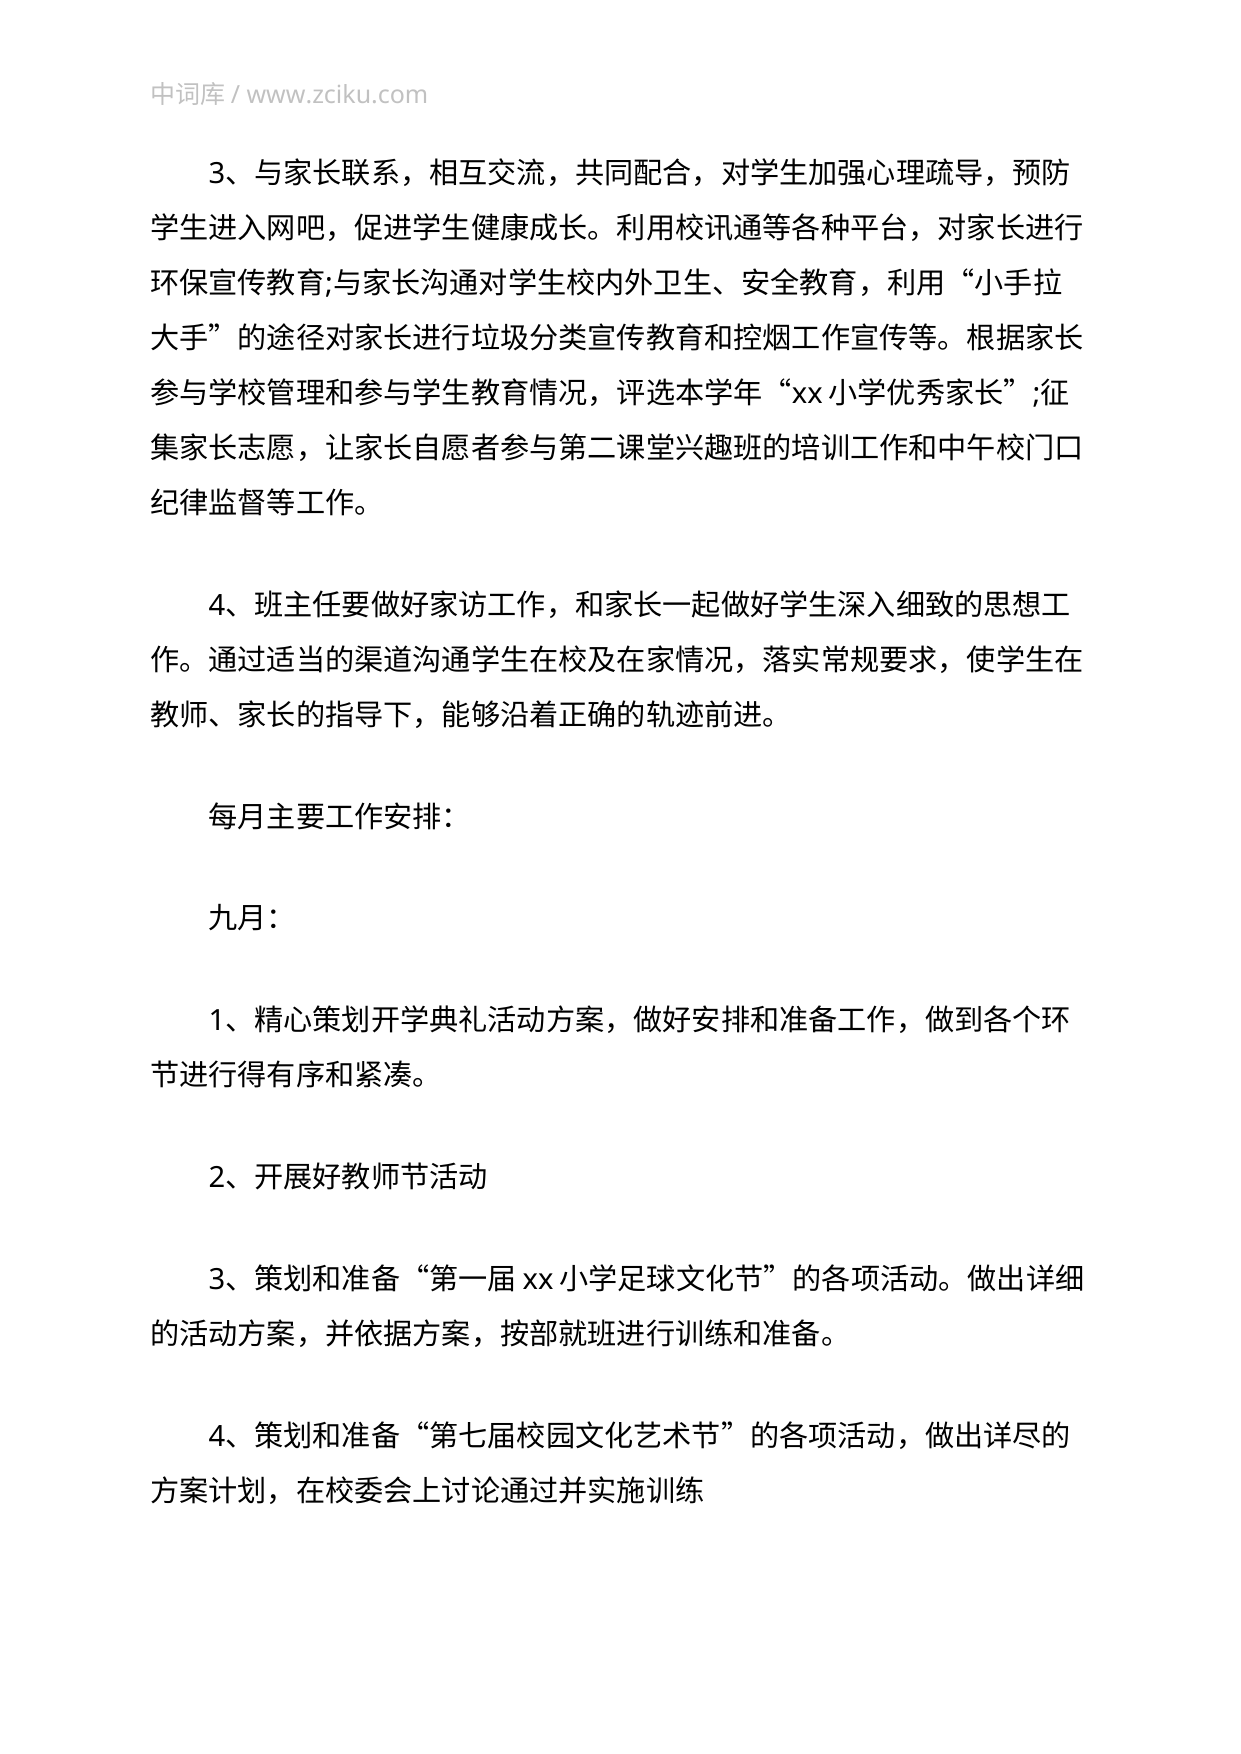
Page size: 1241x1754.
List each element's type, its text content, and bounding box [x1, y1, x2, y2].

text 每月主要工作安排： [150, 793, 1090, 835]
text 2、开展好教师节活动 [150, 1153, 1090, 1196]
text 3、策划和准备“第一届xx小学足球文化节”的各项活动。做出详细的活动方案，并依据方案，按部就班进行训练和准备。 [150, 1255, 1090, 1353]
text 4、班主任要做好家访工作，和家长一起做好学生深入细致的思想工作。通过适当的渠道沟通学生在校及在家情况，落实常规要求，使学生在教师、家长的指导下，能够沿着正确的轨迹前进。 [150, 581, 1090, 734]
text 3、与家长联系，相互交流，共同配合，对学生加强心理疏导，预防学生进入网吧，促进学生健康成长。利用校讯通等各种平台，对家长进行环保宣传教育;与家长沟通对学生校内外卫生、安全教育，利用“小手拉大手”的途径对家长进行垃圾分类宣传教育和控烟工作宣传等。根据家长参与学校管理和参与学生教育情况，评选本学年“xx小学优秀家长”;征集家长志愿，让家长自愿者参与第二课堂兴趣班的培训工作和中午校门口纪律监督等工作。 [150, 150, 1090, 522]
text 1、精心策划开学典礼活动方案，做好安排和准备工作，做到各个环节进行得有序和紧凑。 [150, 997, 1090, 1094]
text 九月： [150, 895, 1090, 937]
text 4、策划和准备“第七届校园文化艺术节”的各项活动，做出详尽的方案计划，在校委会上讨论通过并实施训练 [150, 1412, 1090, 1509]
